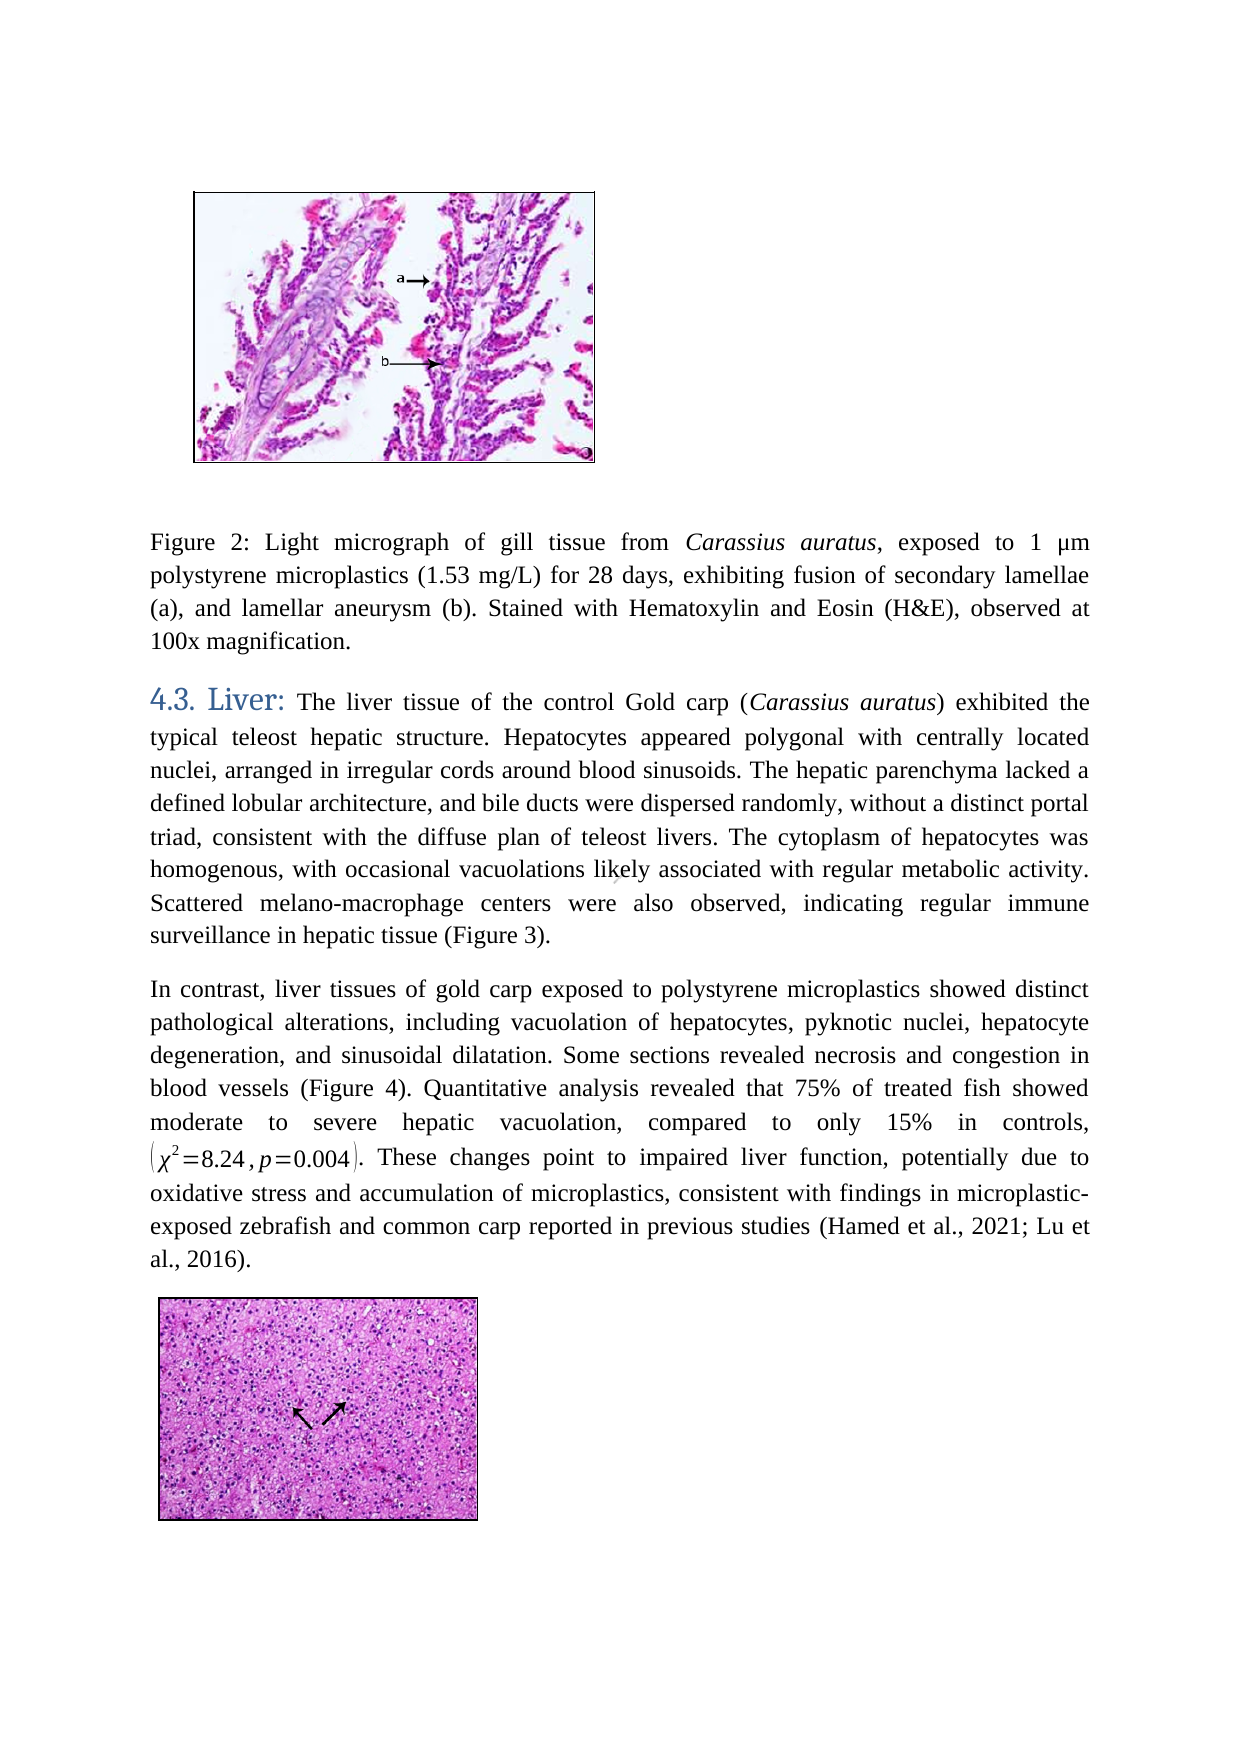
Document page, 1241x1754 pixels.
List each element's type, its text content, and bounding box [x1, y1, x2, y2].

picture [195, 193, 593, 461]
text 4.3. Liver: The liver tissue of the control Gold carp (Carassius auratus) exhibited the typical teleost hepatic structure. Hepatocytes appeared polygonal with centrally located nuclei, arranged in irregular cords around blood sinusoids. The hepatic parenchyma lacked a defined lobular architecture, and bile ducts were dispersed randomly, without a distinct portal triad, consistent with the diffuse plan of teleost livers. The cytoplasm of hepatocytes was homogenous, with occasional vacuolations likely associated with regular metabolic activity. Scattered melano-macrophage centers were also observed, indicating regular immune surveillance in hepatic tissue (Figure 3). [150, 680, 1090, 949]
text In contrast, liver tissues of gold carp exposed to polystyrene microplastics showed distinct pathological alterations, including vacuolation of hepatocytes, pyknotic nuclei, hepatocyte degeneration, and sinusoidal dilatation. Some sections revealed necrosis and congestion in blood vessels (Figure 4). Quantitative analysis revealed that 75% of treated fish showed moderate to severe hepatic vacuolation, compared to only 15% in controls, . These changes point to impaired liver function, potentially due to oxidative stress and accumulation of microplastics, consistent with findings in microplastic-exposed zebrafish and common carp reported in previous studies . [150, 974, 1090, 1273]
picture [160, 1299, 477, 1519]
text Figure 2: Light micrograph of gill tissue from Carassius auratus, exposed to 1 μm polystyrene microplastics (1.53 mg/L) for 28 days, exhibiting fusion of secondary lamellae (a), and lamellar aneurysm (b). Stained with Hematoxylin and Eosin (H&E), observed at 100x magnification. [150, 527, 1090, 655]
